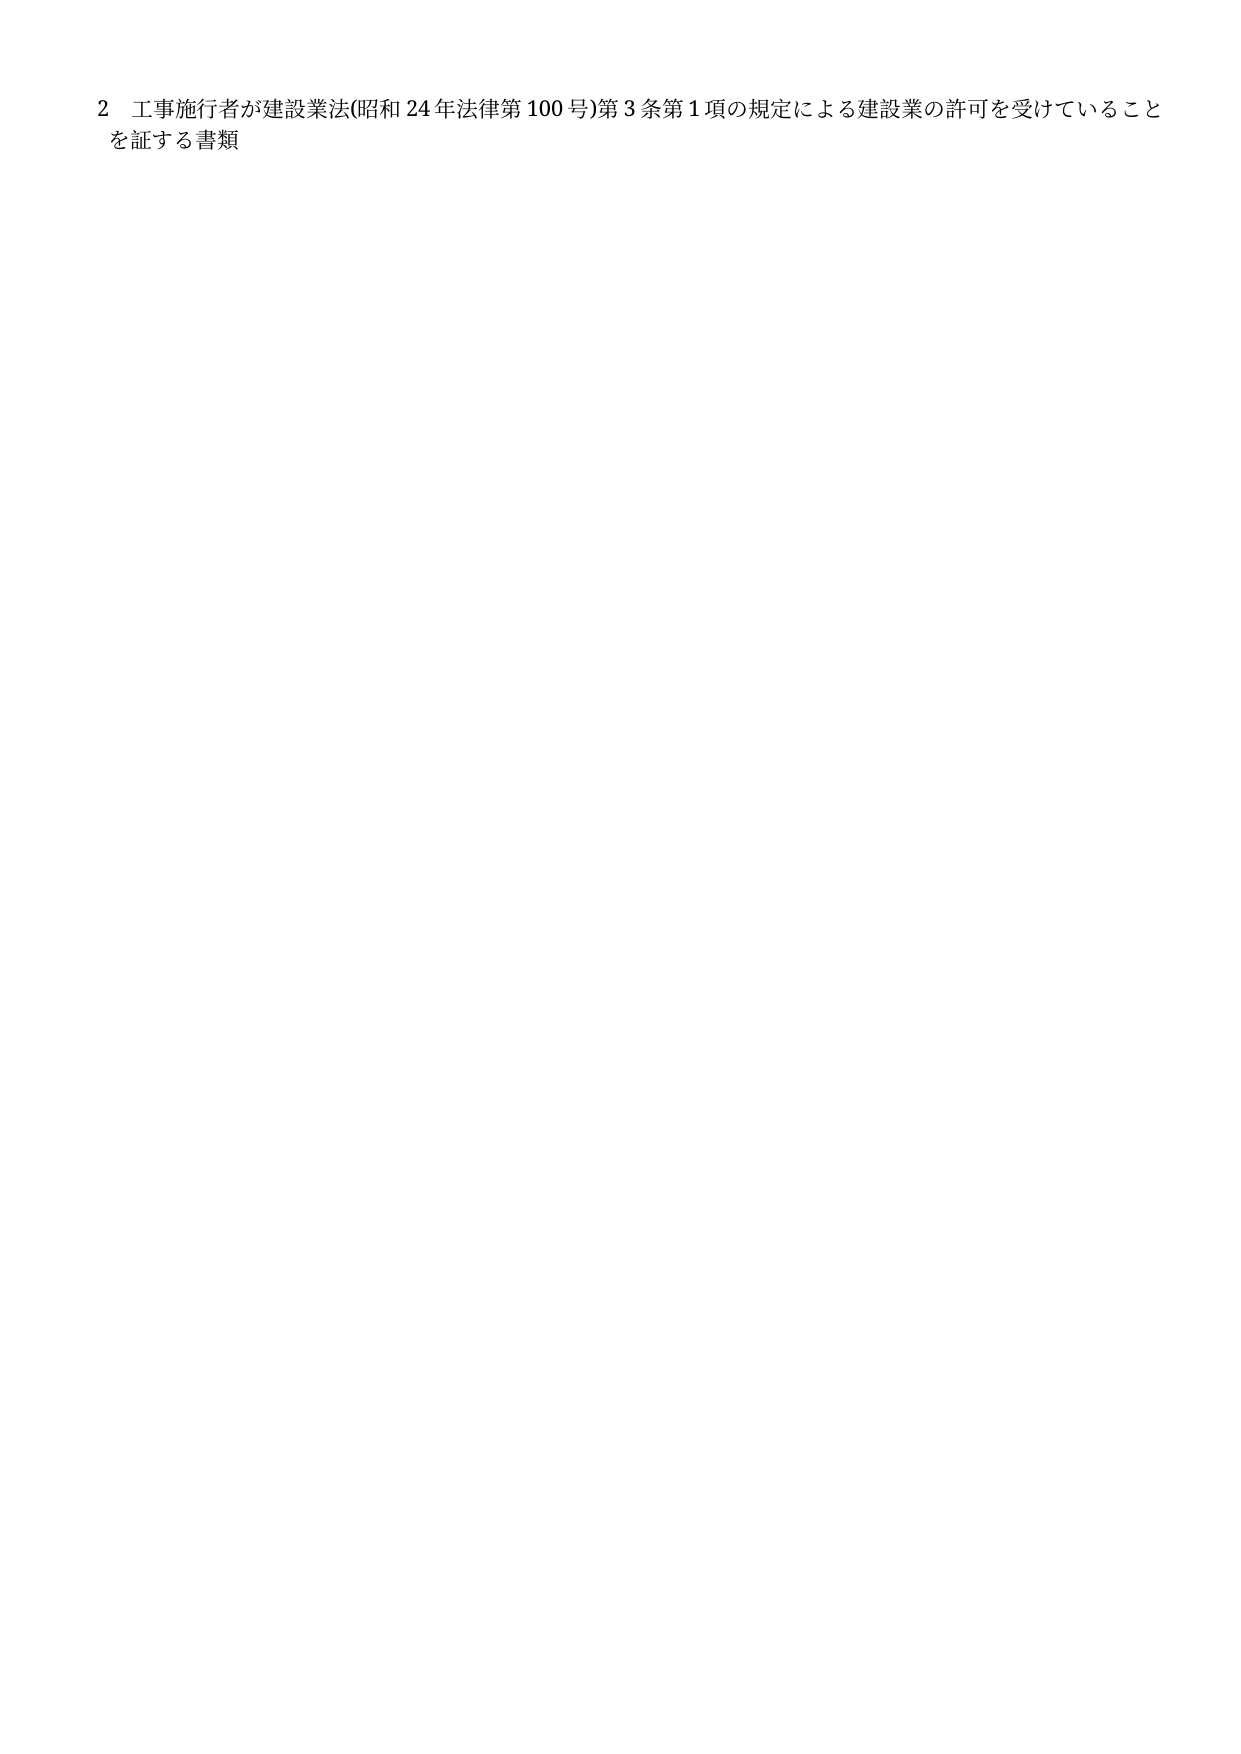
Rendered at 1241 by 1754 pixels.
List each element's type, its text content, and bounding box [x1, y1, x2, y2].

text 2 工事施行者が建設業法(昭和24年法律第100号)第3条第1項の規定による建設業の許可を受けていることを証する書類 [75, 92, 1165, 155]
